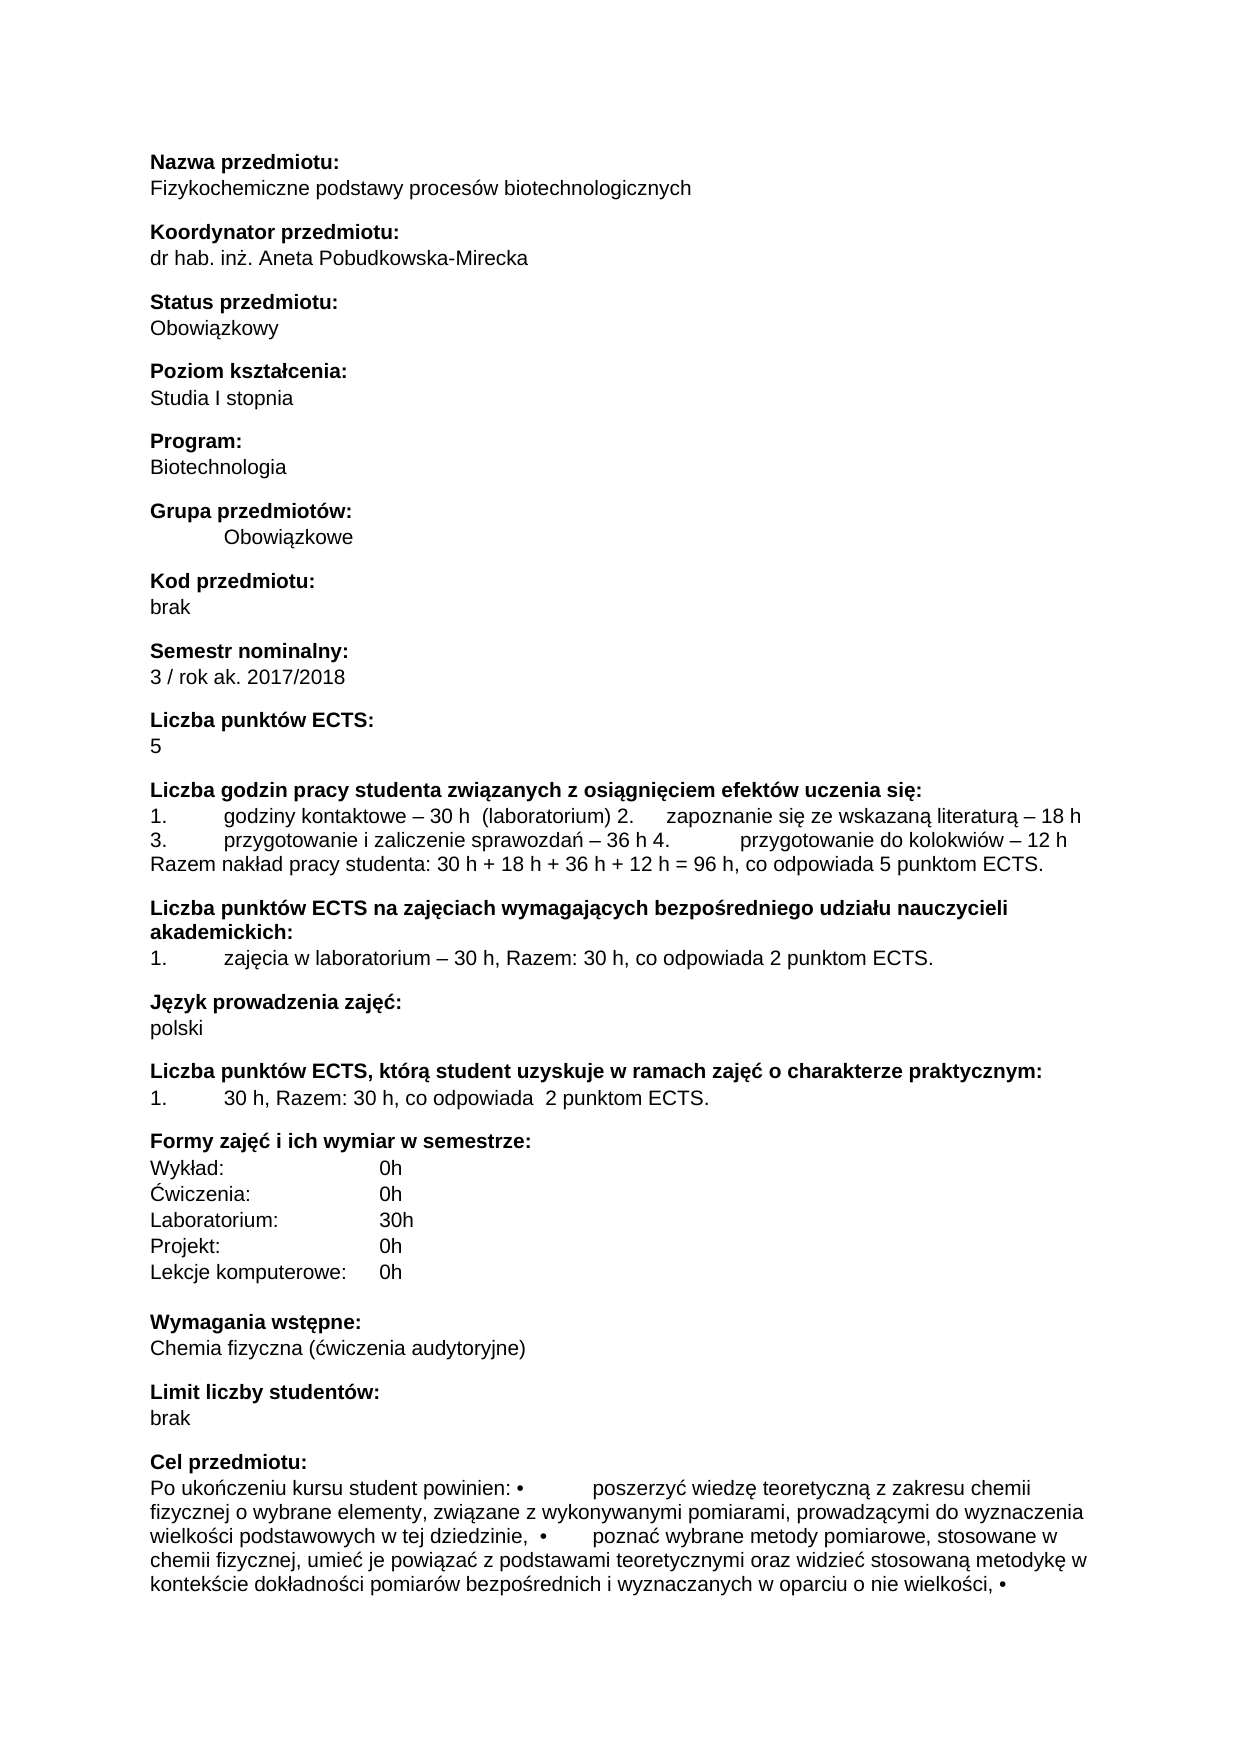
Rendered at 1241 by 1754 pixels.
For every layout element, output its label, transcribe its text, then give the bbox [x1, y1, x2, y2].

text Liczba punktów ECTS, którą student uzyskuje w ramach zajęć o charakterze praktycznym: [150, 1059, 1090, 1083]
text 1. godziny kontaktowe – 30 h (laboratorium) 2. zapoznanie się ze wskazaną literaturą – 18 h 3. przygotowanie i zaliczenie sprawozdań – 36 h 4. przygotowanie do kolokwiów – 12 h Razem nakład pracy studenta: 30 h + 18 h + 36 h + 12 h = 96 h, co odpowiada 5 punktom ECTS. [150, 804, 1090, 876]
text 1. zajęcia w laboratorium – 30 h, Razem: 30 h, co odpowiada 2 punktom ECTS. [150, 946, 1090, 970]
text Program: [150, 429, 1090, 453]
text Grupa przedmiotów: [150, 499, 1090, 523]
table_cell 0h [369, 1232, 597, 1258]
text Liczba punktów ECTS: [150, 708, 1090, 732]
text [150, 1476, 1090, 1595]
text 1. 30 h, Razem: 30 h, co odpowiada 2 punktom ECTS. [150, 1085, 1090, 1109]
table_cell Laboratorium: [140, 1208, 367, 1232]
table_header Wykład: [140, 1156, 367, 1180]
table_cell 0h [369, 1180, 597, 1206]
text 3 / rok ak. 2017/2018 [150, 664, 1090, 688]
text Poziom kształcenia: [150, 359, 1090, 383]
text dr hab. inż. Aneta Pobudkowska-Mirecka [150, 246, 1090, 270]
text Koordynator przedmiotu: [150, 220, 1090, 244]
text polski [150, 1016, 1090, 1039]
text Chemia fizyczna (ćwiczenia audytoryjne) [150, 1336, 1090, 1360]
text Limit liczby studentów: [150, 1380, 1090, 1404]
text brak [150, 595, 1090, 619]
text Język prowadzenia zajęć: [150, 989, 1090, 1013]
text Liczba punktów ECTS na zajęciach wymagających bezpośredniego udziału nauczycieli akademickich: [150, 896, 1090, 944]
table_cell Lekcje komputerowe: [140, 1260, 367, 1284]
text Obowiązkowy [150, 316, 1090, 339]
table_cell Ćwiczenia: [140, 1182, 367, 1206]
table_cell Projekt: [140, 1234, 367, 1258]
text Nazwa przedmiotu: [150, 150, 1090, 174]
text Liczba godzin pracy studenta związanych z osiągnięciem efektów uczenia się: [150, 778, 1090, 802]
table_header 0h [369, 1156, 597, 1180]
text Formy zajęć i ich wymiar w semestrze: [150, 1129, 1090, 1153]
text Wymagania wstępne: [150, 1310, 1090, 1334]
text Fizykochemiczne podstawy procesów biotechnologicznych [150, 176, 1090, 200]
table_cell 30h [369, 1206, 597, 1232]
text Cel przedmiotu: [150, 1449, 1090, 1473]
text Kod przedmiotu: [150, 569, 1090, 593]
text 5 [150, 734, 1090, 758]
text Obowiązkowe [150, 525, 1090, 549]
text Biotechnologia [150, 455, 1090, 479]
text Studia I stopnia [150, 385, 1090, 409]
table_cell 0h [369, 1258, 597, 1284]
text brak [150, 1406, 1090, 1430]
text Semestr nominalny: [150, 638, 1090, 662]
text Status przedmiotu: [150, 289, 1090, 313]
